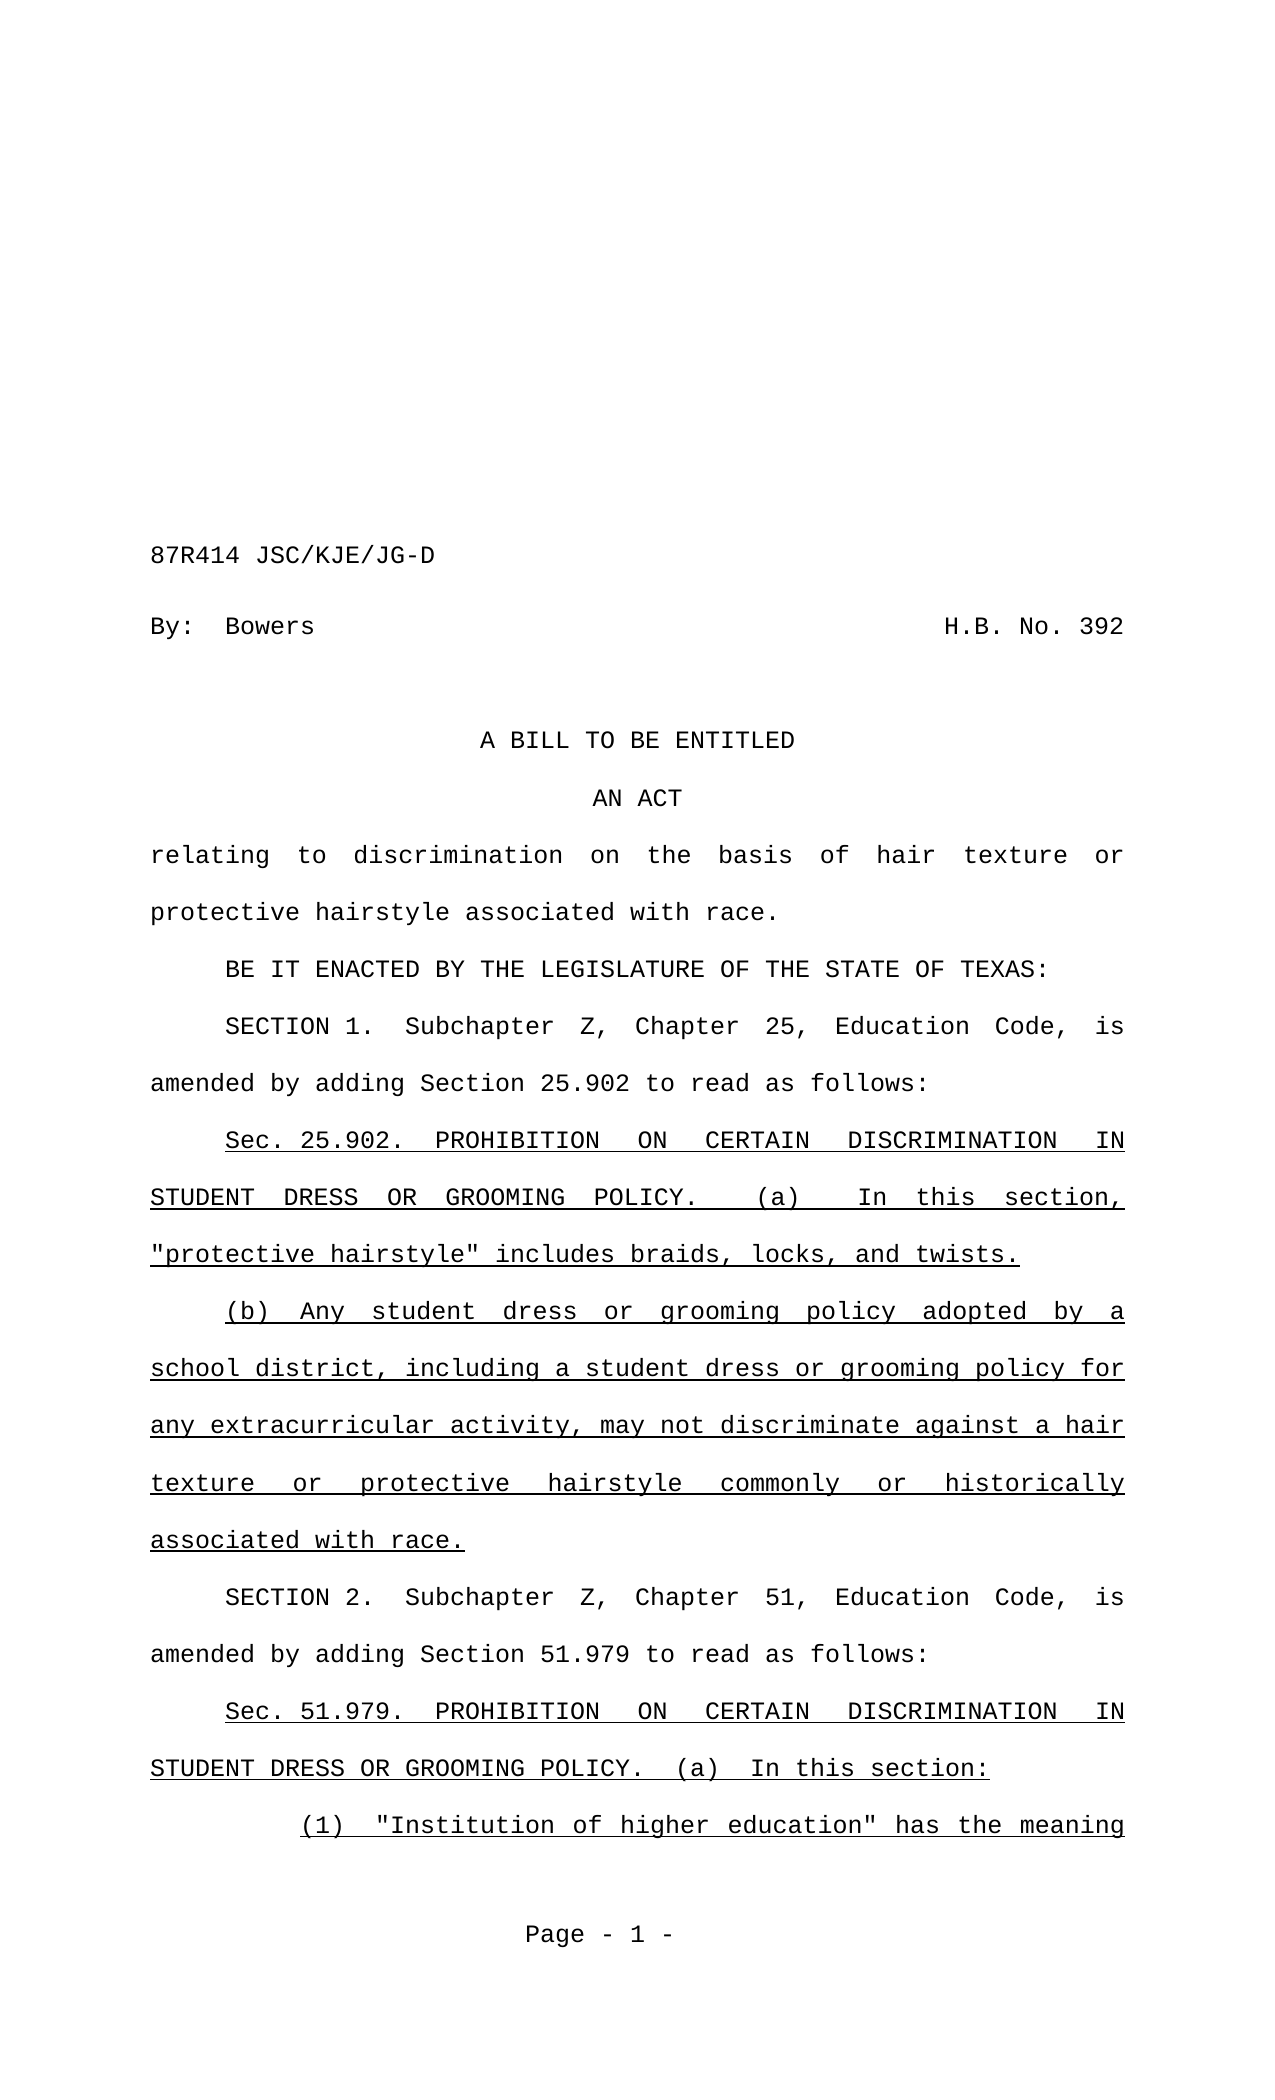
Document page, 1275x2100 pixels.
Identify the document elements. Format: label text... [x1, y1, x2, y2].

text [150, 1812, 1125, 1841]
text relating to discrimination on the basis of hair texture or protective hairstyle associated with race. [150, 842, 1125, 928]
text Sec. 51.979. PROHIBITION ON CERTAIN DISCRIMINATION IN STUDENT DRESS OR GROOMING POLICY. (a) In this section: [150, 1698, 1125, 1784]
text Sec. 25.902. PROHIBITION ON CERTAIN DISCRIMINATION IN STUDENT DRESS OR GROOMING POLICY. (a) In this section, "protective hairstyle" includes braids, locks, and twists. [150, 1210, 1125, 1270]
text Sec. 25.902. PROHIBITION ON CERTAIN DISCRIMINATION IN STUDENT DRESS OR GROOMING POLICY. (a) In this section, "protective hairstyle" includes braids, locks, and twists. [150, 1127, 1125, 1208]
text A BILL TO BE ENTITLED [150, 728, 1125, 756]
text 87R414 JSC/KJE/JG-D [150, 542, 1125, 571]
text AN ACT [150, 785, 1125, 813]
text (b) Any student dress or grooming policy adopted by a school district, including a student dress or grooming policy for any extracurricular activity, may not discriminate against a hair texture or protective hairstyle commonly or historically associated with race. [150, 1438, 1125, 1493]
text By: Bowers H.B. No. 392 [150, 614, 1125, 642]
text BE IT ENACTED BY THE LEGISLATURE OF THE STATE OF TEXAS: [150, 956, 1125, 985]
text (b) Any student dress or grooming policy adopted by a school district, including a student dress or grooming policy for any extracurricular activity, may not discriminate against a hair texture or protective hairstyle commonly or historically associated with race. [150, 1381, 1125, 1436]
text SECTION 1. Subchapter Z, Chapter 25, Education Code, is amended by adding Section 25.902 to read as follows: [150, 1013, 1125, 1099]
text SECTION 2. Subchapter Z, Chapter 51, Education Code, is amended by adding Section 51.979 to read as follows: [150, 1584, 1125, 1670]
text (b) Any student dress or grooming policy adopted by a school district, including a student dress or grooming policy for any extracurricular activity, may not discriminate against a hair texture or protective hairstyle commonly or historically associated with race. [150, 1495, 1125, 1556]
text (b) Any student dress or grooming policy adopted by a school district, including a student dress or grooming policy for any extracurricular activity, may not discriminate against a hair texture or protective hairstyle commonly or historically associated with race. [150, 1299, 1125, 1379]
